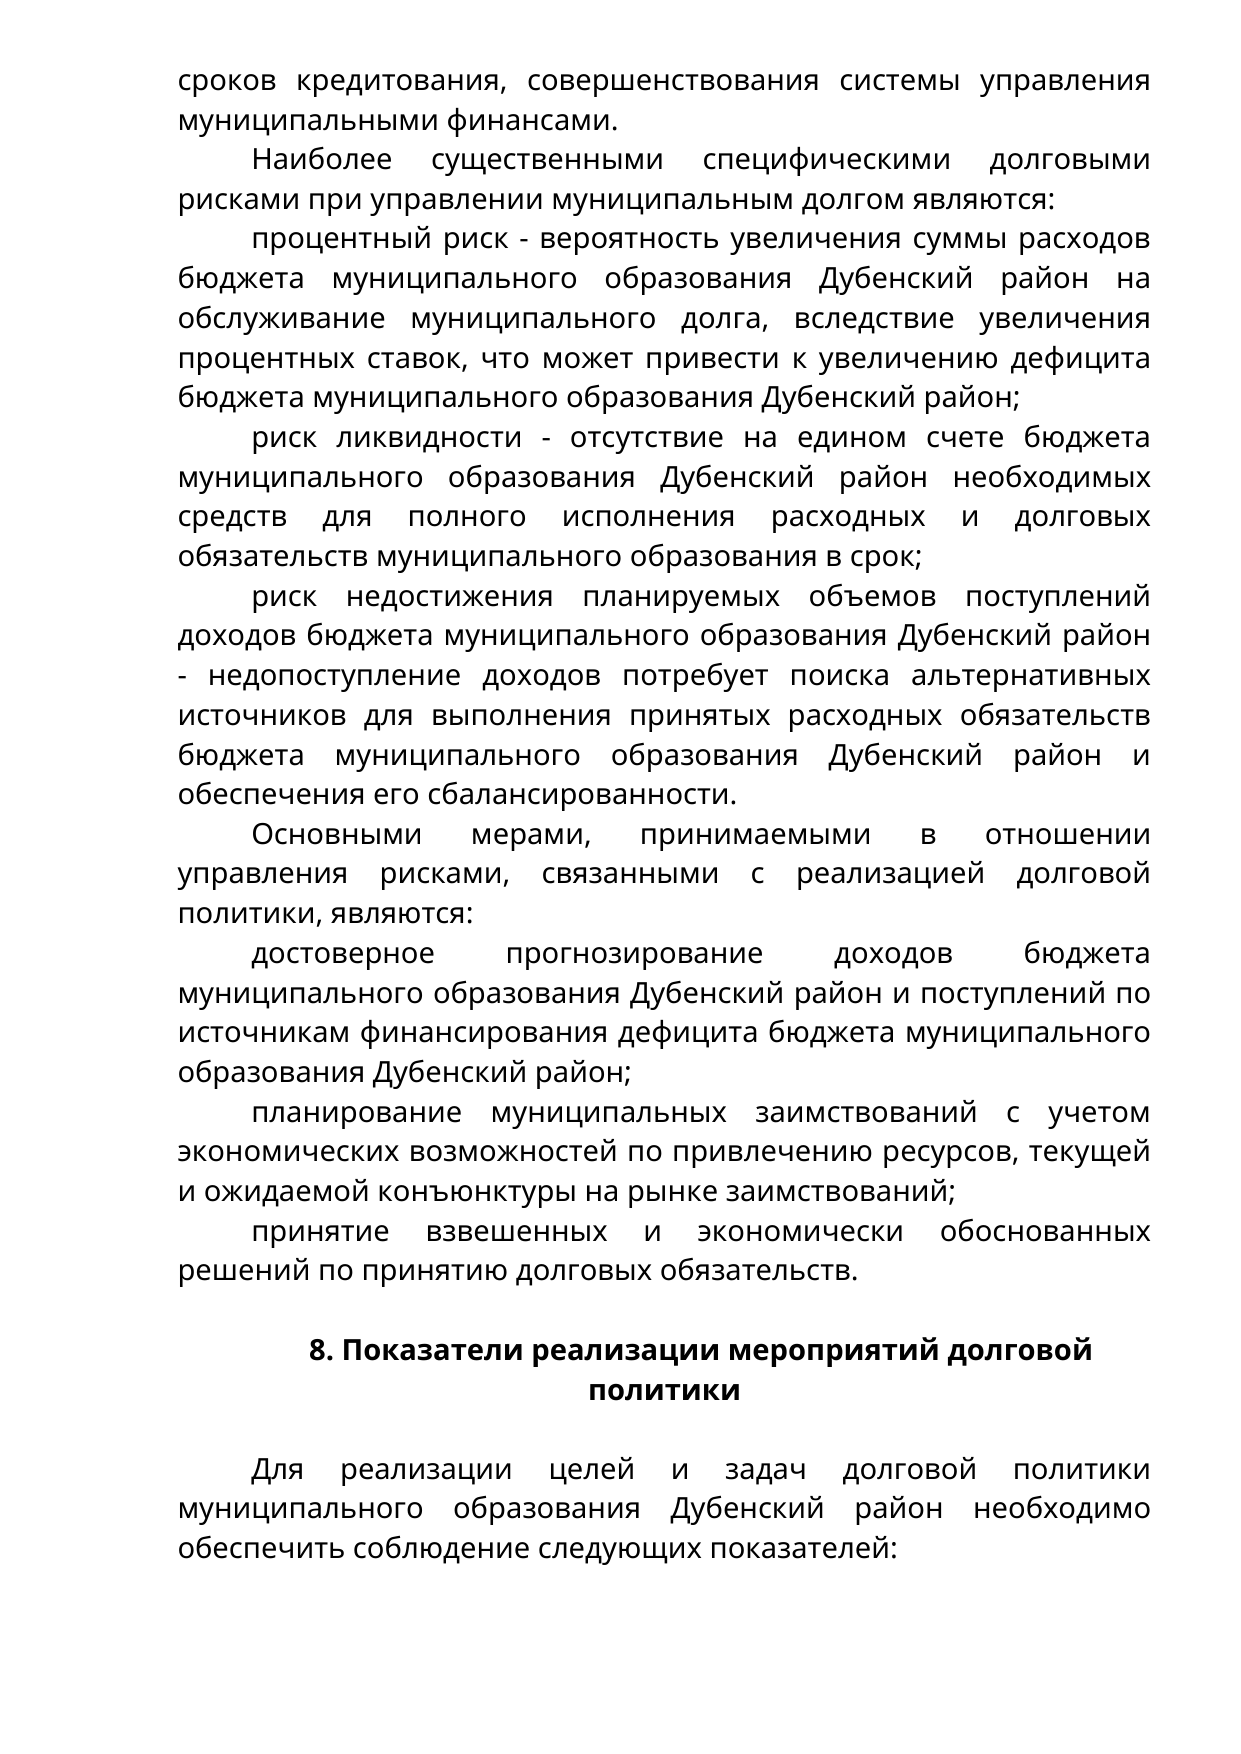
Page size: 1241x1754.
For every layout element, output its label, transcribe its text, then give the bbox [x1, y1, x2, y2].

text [177, 59, 1152, 138]
text процентный риск - вероятность увеличения суммы расходов бюджета муниципального образования Дубенский район на обслуживание муниципального долга, вследствие увеличения процентных ставок, что может привести к увеличению дефицита бюджета муниципального образования Дубенский район; [177, 218, 1152, 416]
text 8. Показатели реализации мероприятий долговой политики [177, 1329, 1152, 1408]
text Для реализации целей и задач долговой политики муниципального образования Дубенский район необходимо обеспечить соблюдение следующих показателей: [177, 1448, 1152, 1567]
text Основными мерами, принимаемыми в отношении управления рисками, связанными с реализацией долговой политики, являются: [177, 813, 1152, 932]
text принятие взвешенных и экономически обоснованных решений по принятию долговых обязательств. [177, 1210, 1152, 1289]
text достоверное прогнозирование доходов бюджета муниципального образования Дубенский район и поступлений по источникам финансирования дефицита бюджета муниципального образования Дубенский район; [177, 932, 1152, 1091]
text риск ликвидности - отсутствие на едином счете бюджета муниципального образования Дубенский район необходимых средств для полного исполнения расходных и долговых обязательств муниципального образования в срок; [177, 416, 1152, 575]
text планирование муниципальных заимствований с учетом экономических возможностей по привлечению ресурсов, текущей и ожидаемой конъюнктуры на рынке заимствований; [177, 1091, 1152, 1210]
text риск недостижения планируемых объемов поступлений доходов бюджета муниципального образования Дубенский район - недопоступление доходов потребует поиска альтернативных источников для выполнения принятых расходных обязательств бюджета муниципального образования Дубенский район и обеспечения его сбалансированности. [177, 575, 1152, 813]
text Наиболее существенными специфическими долговыми рисками при управлении муниципальным долгом являются: [177, 138, 1152, 218]
